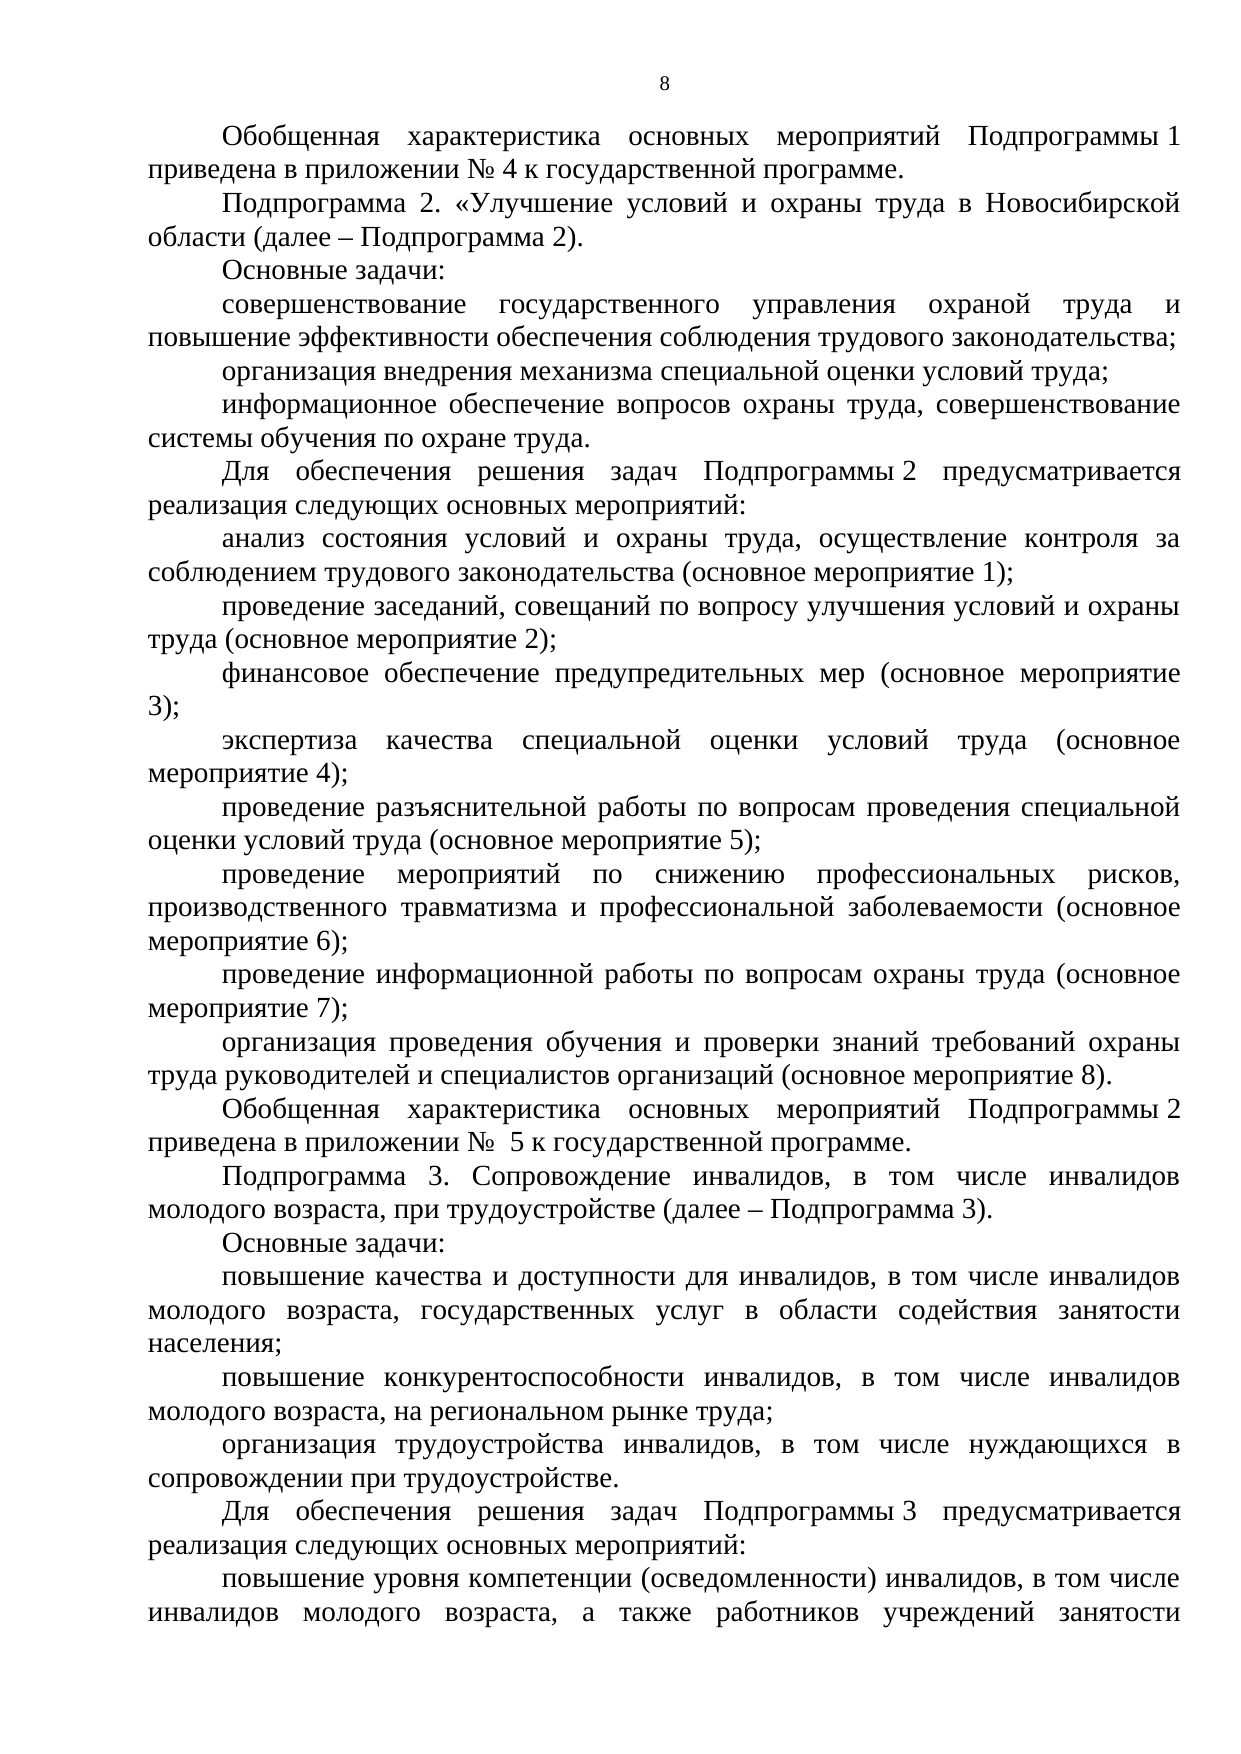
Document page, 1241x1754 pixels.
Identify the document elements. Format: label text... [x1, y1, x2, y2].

text проведение мероприятий по снижению профессиональных рисков, производственного травматизма и профессиональной заболеваемости (основное мероприятие 6); [148, 856, 1181, 957]
text Для обеспечения решения задач Подпрограммы 3 предусматривается реализация следующих основных мероприятий: [148, 1493, 1181, 1560]
text проведение информационной работы по вопросам охраны труда (основное мероприятие 7); [148, 957, 1181, 1024]
text экспертиза качества специальной оценки условий труда (основное мероприятие 4); [148, 722, 1181, 789]
text Обобщенная характеристика основных мероприятий Подпрограммы 1 приведена в приложении № 4 к государственной программе. [148, 118, 1181, 185]
text Подпрограмма 2. «Улучшение условий и охраны труда в Новосибирской области (далее – Подпрограмма 2). [148, 185, 1181, 252]
text организация внедрения механизма специальной оценки условий труда; [148, 353, 1181, 386]
text анализ состояния условий и охраны труда, осуществление контроля за соблюдением трудового законодательства (основное мероприятие 1); [148, 521, 1181, 588]
text проведение заседаний, совещаний по вопросу улучшения условий и охраны труда (основное мероприятие 2); [148, 588, 1181, 655]
text повышение качества и доступности для инвалидов, в том числе инвалидов молодого возраста, государственных услуг в области содействия занятости населения; [148, 1258, 1181, 1359]
text Обобщенная характеристика основных мероприятий Подпрограммы 2 приведена в приложении № 5 к государственной программе. [148, 1091, 1181, 1158]
text финансовое обеспечение предупредительных мер (основное мероприятие 3); [148, 655, 1181, 722]
text повышение конкурентоспособности инвалидов, в том числе инвалидов молодого возраста, на региональном рынке труда; [148, 1359, 1181, 1426]
text Основные задачи: [148, 1225, 1181, 1258]
text информационное обеспечение вопросов охраны труда, совершенствование системы обучения по охране труда. [148, 386, 1181, 453]
text организация трудоустройства инвалидов, в том числе нуждающихся в сопровождении при трудоустройстве. [148, 1426, 1181, 1493]
text проведение разъяснительной работы по вопросам проведения специальной оценки условий труда (основное мероприятие 5); [148, 789, 1181, 856]
text Подпрограмма 3. Сопровождение инвалидов, в том числе инвалидов молодого возраста, при трудоустройстве (далее – Подпрограмма 3). [148, 1158, 1181, 1225]
text Основные задачи: [148, 252, 1181, 286]
text организация проведения обучения и проверки знаний требований охраны труда руководителей и специалистов организаций (основное мероприятие 8). [148, 1024, 1181, 1091]
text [148, 1560, 1181, 1627]
text совершенствование государственного управления охраной труда и повышение эффективности обеспечения соблюдения трудового законодательства; [148, 286, 1181, 353]
text Для обеспечения решения задач Подпрограммы 2 предусматривается реализация следующих основных мероприятий: [148, 453, 1181, 521]
